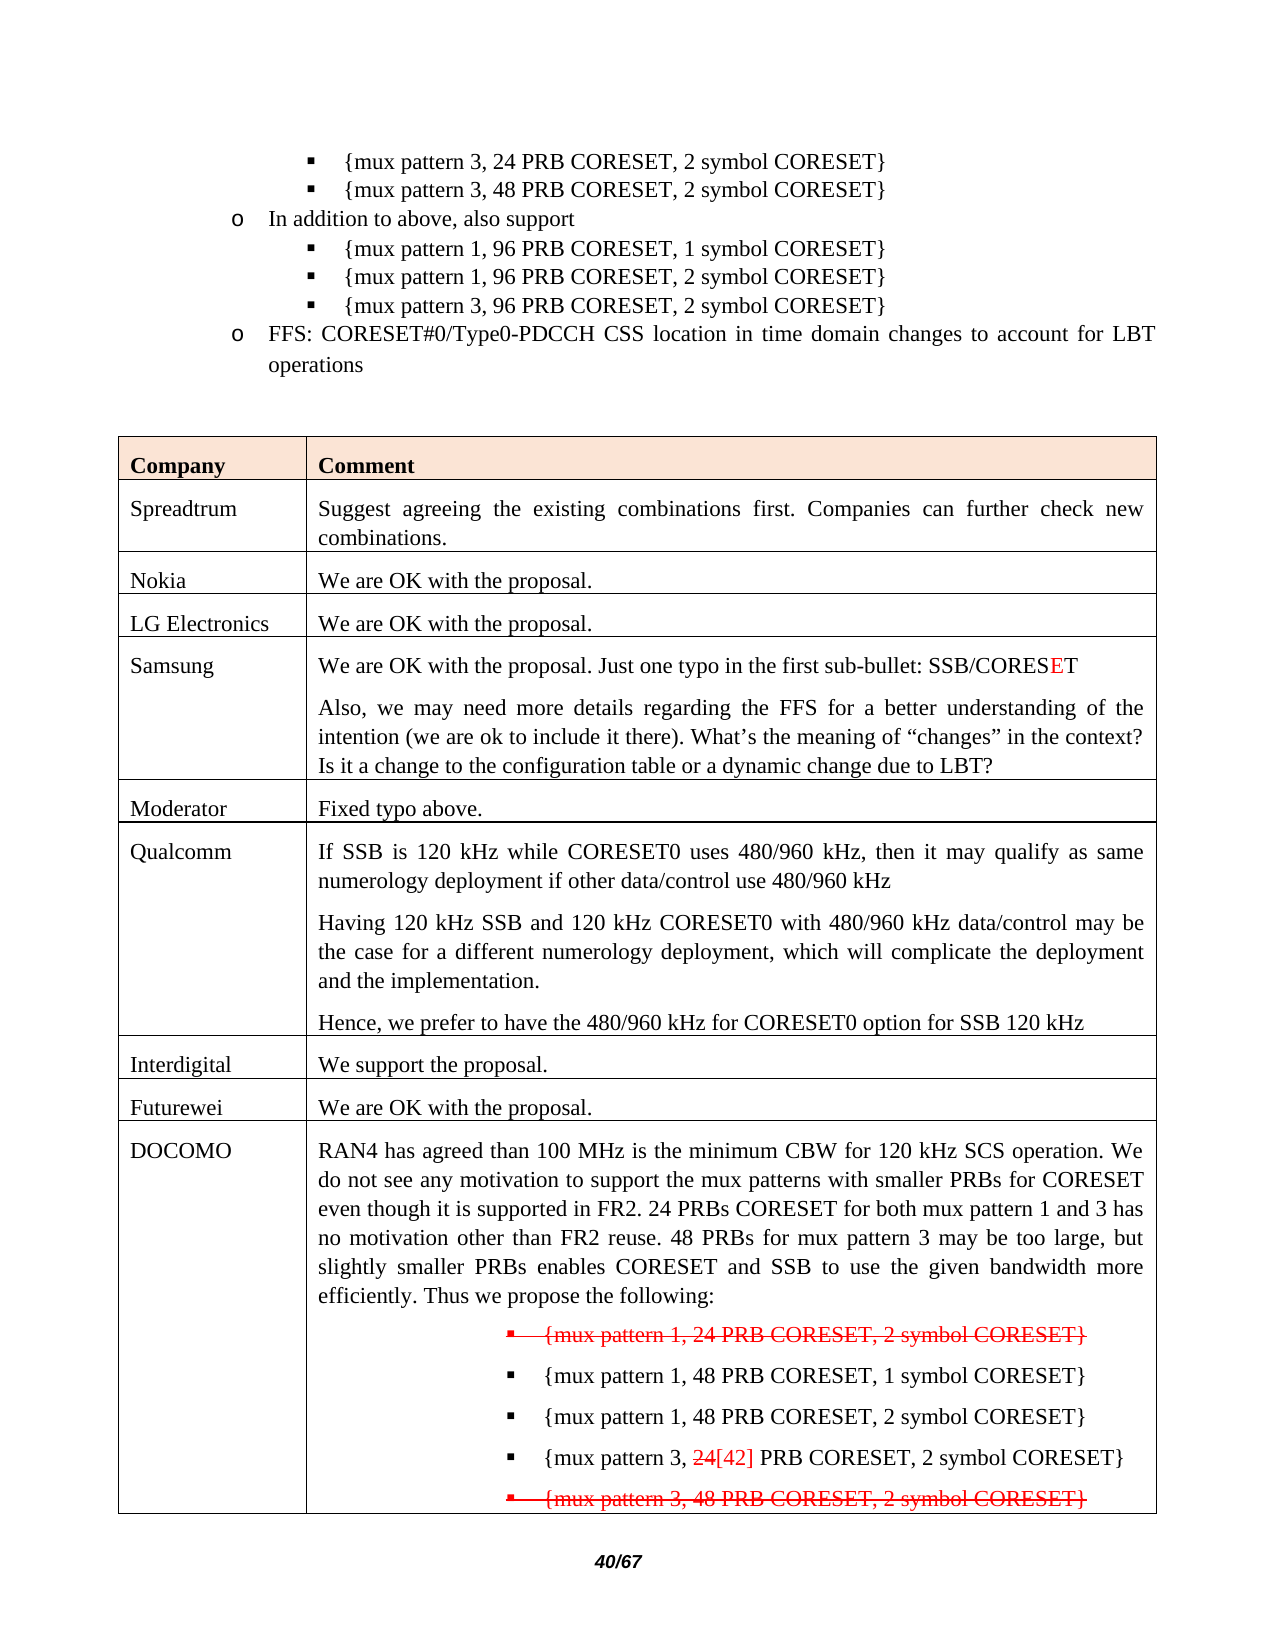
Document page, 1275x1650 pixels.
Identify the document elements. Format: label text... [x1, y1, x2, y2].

table_cell DOCOMO [119, 1121, 306, 1513]
list {mux pattern 1, 96 PRB CORESET, 2 symbol CORESET} [306, 263, 1157, 290]
table_cell Moderator [119, 780, 306, 821]
list {mux pattern 3, 48 PRB CORESET, 2 symbol CORESET} [306, 176, 1157, 202]
table_cell Suggest agreeing the existing combinations first. Companies can further check new combinations. [307, 480, 1156, 551]
table_cell Qualcomm [119, 823, 306, 1035]
table_cell Nokia [119, 552, 306, 593]
list FFS: CORESET#0/Type0-PDCCH CSS location in time domain changes to account for LBT operations [231, 320, 1157, 377]
list {mux pattern 1, 96 PRB CORESET, 1 symbol CORESET} [306, 235, 1157, 261]
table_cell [307, 1121, 1156, 1513]
list {mux pattern 3, 96 PRB CORESET, 2 symbol CORESET} [306, 292, 1157, 318]
table_cell We are OK with the proposal. Just one typo in the first sub-bullet: SSB/CORESET Also, we may need more details regarding the FFS for a better understanding of the intention (we are ok to include it there). What’s the meaning of “changes” in the context? Is it a change to the configuration table or a dynamic change due to LBT? [307, 637, 1156, 779]
table_cell If SSB is 120 kHz while CORESET0 uses 480/960 kHz, then it may qualify as same numerology deployment if other data/control use 480/960 kHz Having 120 kHz SSB and 120 kHz CORESET0 with 480/960 kHz data/control may be the case for a different numerology deployment, which will complicate the deployment and the implementation. Hence, we prefer to have the 480/960 kHz for CORESET0 option for SSB 120 kHz [307, 823, 1156, 1035]
table_cell We support the proposal. [307, 1036, 1156, 1078]
table_cell We are OK with the proposal. [307, 1079, 1156, 1120]
table_cell Interdigital [119, 1036, 306, 1078]
table_cell We are OK with the proposal. [307, 594, 1156, 636]
table_cell Samsung [119, 637, 306, 779]
table_cell LG Electronics [119, 594, 306, 636]
list In addition to above, also support [231, 204, 1157, 233]
table_header Company [119, 437, 306, 479]
table_header Comment [307, 437, 1156, 479]
list {mux pattern 3, 24 PRB CORESET, 2 symbol CORESET} [306, 148, 1157, 174]
table_cell Spreadtrum [119, 480, 306, 551]
table_cell Fixed typo above. [307, 780, 1156, 821]
table_cell Futurewei [119, 1079, 306, 1120]
table_cell We are OK with the proposal. [307, 552, 1156, 593]
